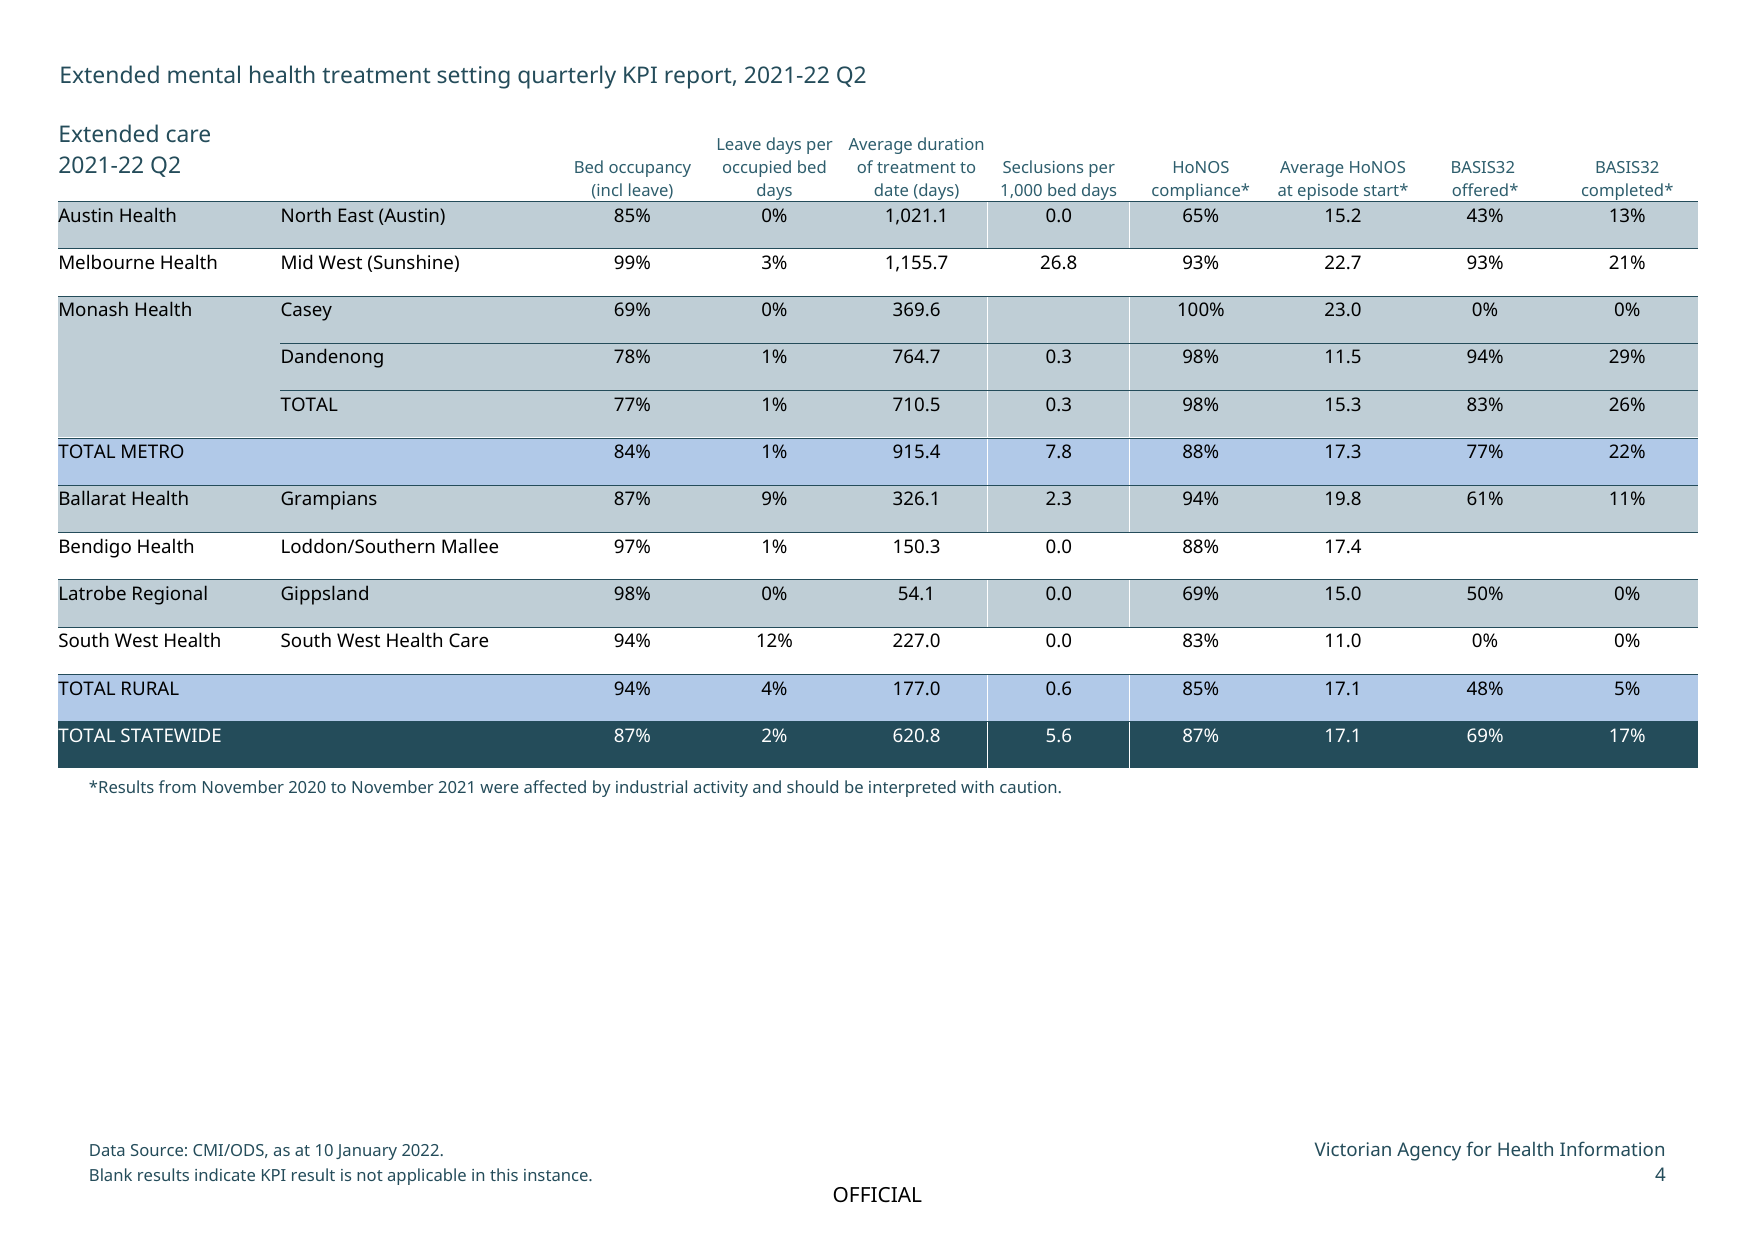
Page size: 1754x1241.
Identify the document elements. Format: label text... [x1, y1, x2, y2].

table_cell 12% [703, 628, 845, 674]
table_cell 17.1 [1272, 675, 1414, 721]
table_cell 1% [703, 391, 845, 437]
table_cell Melbourne Health [58, 249, 280, 296]
table_cell 61% [1414, 486, 1556, 532]
table_cell 69% [561, 297, 703, 343]
table_cell 85% [1130, 675, 1272, 721]
table_cell 22% [1556, 439, 1698, 485]
table_cell 0% [703, 202, 845, 248]
table_cell 2% [703, 722, 845, 768]
table_cell 0% [1414, 628, 1556, 674]
table_header Average HoNOS at episode start* [1272, 90, 1414, 201]
table_cell 69% [1130, 580, 1272, 627]
table_cell 0% [703, 580, 845, 627]
table_cell TOTAL STATEWIDE [58, 722, 280, 768]
table_cell 0.3 [988, 391, 1129, 437]
text *Results from November 2020 to November 2021 were affected by industrial activity and should be interpreted with caution. [89, 776, 1665, 799]
table_cell [988, 297, 1129, 343]
table_cell 17.1 [1272, 722, 1414, 768]
table_cell 1,021.1 [845, 202, 987, 248]
table_cell 227.0 [845, 628, 987, 674]
table_cell 93% [1130, 249, 1272, 296]
table_cell 65% [1130, 202, 1272, 248]
table_cell 1% [703, 344, 845, 390]
table_cell 177.0 [845, 675, 987, 721]
table_cell 100% [1130, 297, 1272, 343]
table_cell 11% [1556, 486, 1698, 532]
table_cell 0.0 [988, 533, 1129, 579]
table_cell 4% [703, 675, 845, 721]
table_cell Dandenong [280, 344, 561, 390]
table_cell 88% [1130, 533, 1272, 579]
table_cell 620.8 [845, 722, 987, 768]
table_cell [280, 675, 561, 721]
table_cell [1556, 533, 1698, 579]
table_cell 98% [1130, 344, 1272, 390]
table_cell 84% [561, 439, 703, 485]
table_cell 0% [1556, 297, 1698, 343]
table_cell 98% [561, 580, 703, 627]
table_cell Bendigo Health [58, 533, 280, 579]
table_cell 0.0 [988, 580, 1129, 627]
table_header HoNOS compliance* [1130, 90, 1272, 201]
table_cell 87% [561, 722, 703, 768]
table_cell South West Health [58, 628, 280, 674]
table_cell 26% [1556, 391, 1698, 437]
table_cell 15.3 [1272, 391, 1414, 437]
table_cell 764.7 [845, 344, 987, 390]
table_cell 22.7 [1272, 249, 1414, 296]
table_cell 0% [703, 297, 845, 343]
table_cell 23.0 [1272, 297, 1414, 343]
table_cell 26.8 [988, 249, 1129, 296]
table_cell 1% [703, 439, 845, 485]
table_cell Ballarat Health [58, 486, 280, 532]
table_cell 11.5 [1272, 344, 1414, 390]
table_cell Mid West (Sunshine) [280, 249, 561, 296]
table_cell 1,155.7 [845, 249, 987, 296]
table_cell 77% [1414, 439, 1556, 485]
table_cell 0% [1414, 297, 1556, 343]
table_header Seclusions per 1,000 bed days [988, 90, 1129, 201]
table_cell 99% [561, 249, 703, 296]
table_cell 97% [561, 533, 703, 579]
table_cell 94% [561, 628, 703, 674]
table_cell 0.0 [988, 628, 1129, 674]
table_cell 87% [1130, 722, 1272, 768]
table_cell 0.0 [988, 202, 1129, 248]
table_header Average duration of treatment to date (days) [845, 90, 987, 201]
table_cell 54.1 [845, 580, 987, 627]
table_cell 5% [1556, 675, 1698, 721]
table_cell [280, 439, 561, 485]
table_cell 94% [1414, 344, 1556, 390]
table_cell 17.4 [1272, 533, 1414, 579]
table_cell [280, 722, 561, 768]
table_cell 369.6 [845, 297, 987, 343]
table_cell 710.5 [845, 391, 987, 437]
table_cell 29% [1556, 344, 1698, 390]
table_cell 15.2 [1272, 202, 1414, 248]
table_cell South West Health Care [280, 628, 561, 674]
table_header BASIS32 offered* [1414, 90, 1556, 201]
table_cell 48% [1414, 675, 1556, 721]
table_cell 93% [1414, 249, 1556, 296]
table_cell 0% [1556, 628, 1698, 674]
table_cell 5.6 [988, 722, 1129, 768]
table_cell 915.4 [845, 439, 987, 485]
table_cell 3% [703, 249, 845, 296]
table_cell 88% [1130, 439, 1272, 485]
table_cell 9% [703, 486, 845, 532]
table_cell 83% [1130, 628, 1272, 674]
table_cell 94% [1130, 486, 1272, 532]
table_cell TOTAL [280, 391, 561, 437]
table_cell TOTAL RURAL [58, 675, 280, 721]
table_cell 150.3 [845, 533, 987, 579]
table_cell 0% [1556, 580, 1698, 627]
table_cell 2.3 [988, 486, 1129, 532]
table_cell Grampians [280, 486, 561, 532]
table_cell TOTAL METRO [58, 439, 280, 485]
table_cell North East (Austin) [280, 202, 561, 248]
table_cell 43% [1414, 202, 1556, 248]
table_cell 15.0 [1272, 580, 1414, 627]
table_cell Latrobe Regional [58, 580, 280, 627]
table_cell 7.8 [988, 439, 1129, 485]
table_header BASIS32 completed* [1556, 90, 1698, 201]
table_cell 17.3 [1272, 439, 1414, 485]
table_cell 13% [1556, 202, 1698, 248]
table_cell 1% [703, 533, 845, 579]
table_header Extended care 2021-22 Q2 [58, 90, 561, 201]
table_cell 94% [561, 675, 703, 721]
table_cell 85% [561, 202, 703, 248]
table_cell 69% [1414, 722, 1556, 768]
table_cell Monash Health [58, 297, 280, 437]
table_cell 87% [561, 486, 703, 532]
table_cell 19.8 [1272, 486, 1414, 532]
table_header Bed occupancy (incl leave) [561, 90, 703, 201]
table_cell [1414, 533, 1556, 579]
table_cell Austin Health [58, 202, 280, 248]
table_cell 21% [1556, 249, 1698, 296]
table_cell Gippsland [280, 580, 561, 627]
table_cell 17% [1556, 722, 1698, 768]
table_cell 98% [1130, 391, 1272, 437]
table_cell 0.3 [988, 344, 1129, 390]
table_cell 11.0 [1272, 628, 1414, 674]
table_cell Casey [280, 297, 561, 343]
table_cell Loddon/Southern Mallee [280, 533, 561, 579]
table_cell 77% [561, 391, 703, 437]
table_cell 326.1 [845, 486, 987, 532]
table_cell 50% [1414, 580, 1556, 627]
table_cell 83% [1414, 391, 1556, 437]
table_header Leave days per occupied bed days [703, 90, 845, 201]
table_cell 78% [561, 344, 703, 390]
table_cell 0.6 [988, 675, 1129, 721]
